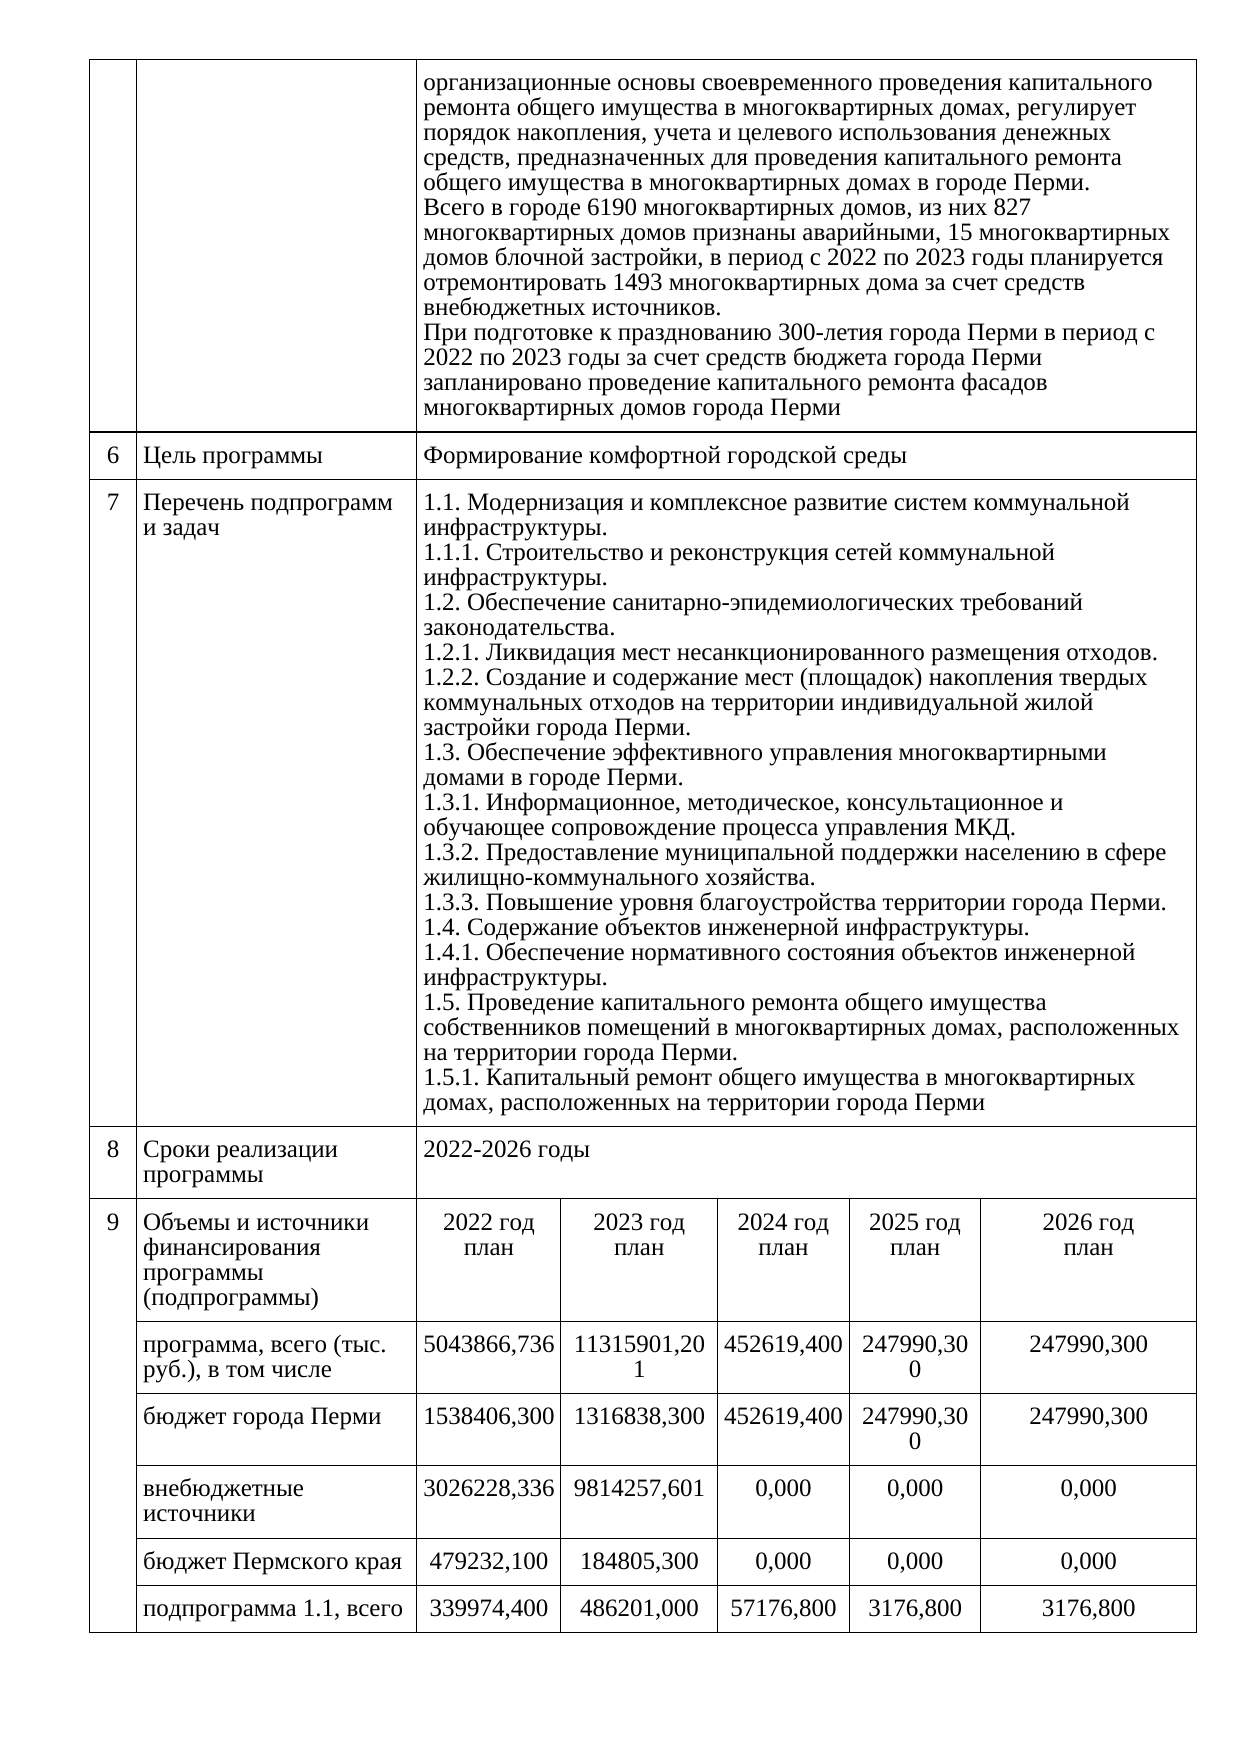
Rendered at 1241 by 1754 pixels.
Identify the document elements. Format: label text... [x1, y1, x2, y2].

table_cell 2026 год план [981, 1199, 1196, 1321]
table_cell 5 [90, 60, 136, 431]
table_cell Сроки реализации программы [137, 1127, 416, 1198]
table_cell 0,000 [981, 1466, 1196, 1537]
table_cell 486201,000 [561, 1586, 717, 1632]
table_cell Перечень подпрограмм и задач [137, 480, 416, 1126]
table_cell Объемы и источники финансирования программы (подпрограммы) [137, 1199, 416, 1321]
table_cell 3176,800 [850, 1586, 980, 1632]
table_cell 5043866,736 [417, 1322, 560, 1393]
table_cell 0,000 [718, 1466, 849, 1537]
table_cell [137, 60, 416, 431]
table_cell 2022-2026 годы [417, 1127, 1196, 1198]
table_cell 339974,400 [417, 1586, 560, 1632]
table_cell 1316838,300 [561, 1394, 717, 1465]
table_cell 479232,100 [417, 1539, 560, 1585]
table_cell 57176,800 [718, 1586, 849, 1632]
table_cell бюджет Пермского края [137, 1539, 416, 1585]
table_cell 3176,800 [981, 1586, 1196, 1632]
table_cell внебюджетные источники [137, 1466, 416, 1537]
table_cell 0,000 [850, 1466, 980, 1537]
table_cell 1538406,300 [417, 1394, 560, 1465]
table_cell Цель программы [137, 433, 416, 479]
table_cell бюджет города Перми [137, 1394, 416, 1465]
table_cell 6 [90, 433, 136, 479]
table_cell Формирование комфортной городской среды [417, 433, 1196, 479]
table_cell 1.1. Модернизация и комплексное развитие систем коммунальной инфраструктуры. 1.1.1. Строительство и реконструкция сетей коммунальной инфраструктуры. 1.2. Обеспечение санитарно-эпидемиологических требований законодательства. 1.2.1. Ликвидация мест несанкционированного размещения отходов. 1.2.2. Создание и содержание мест (площадок) накопления твердых коммунальных отходов на территории индивидуальной жилой застройки города Перми. 1.3. Обеспечение эффективного управления многоквартирными домами в городе Перми. 1.3.1. Информационное, методическое, консультационное и обучающее сопровождение процесса управления МКД. 1.3.2. Предоставление муниципальной поддержки населению в сфере жилищно-коммунального хозяйства. 1.3.3. Повышение уровня благоустройства территории города Перми. 1.4. Содержание объектов инженерной инфраструктуры. 1.4.1. Обеспечение нормативного состояния объектов инженерной инфраструктуры. 1.5. Проведение капитального ремонта общего имущества собственников помещений в многоквартирных домах, расположенных на территории города Перми. 1.5.1. Капитальный ремонт общего имущества в многоквартирных домах, расположенных на территории города Перми [417, 480, 1196, 1126]
table_cell 2024 год план [718, 1199, 849, 1321]
table_cell 2022 год план [417, 1199, 560, 1321]
table_cell 452619,400 [718, 1322, 849, 1393]
table_cell 247990,300 [981, 1322, 1196, 1393]
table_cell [137, 1586, 416, 1632]
table_cell 0,000 [718, 1539, 849, 1585]
table_cell программа, всего (тыс. руб.), в том числе [137, 1322, 416, 1393]
table_cell 3026228,336 [417, 1466, 560, 1537]
table_cell 247990,300 [850, 1322, 980, 1393]
table_cell 11315901,201 [561, 1322, 717, 1393]
table_cell 2025 год план [850, 1199, 980, 1321]
table_cell 184805,300 [561, 1539, 717, 1585]
table_cell 9814257,601 [561, 1466, 717, 1537]
table_cell 7 [90, 480, 136, 1126]
table_cell 247990,300 [981, 1394, 1196, 1465]
table_cell 2023 год план [561, 1199, 717, 1321]
table_cell 452619,400 [718, 1394, 849, 1465]
table_cell 0,000 [850, 1539, 980, 1585]
table_cell 247990,300 [850, 1394, 980, 1465]
table_cell 0,000 [981, 1539, 1196, 1585]
table_cell 9 [90, 1199, 136, 1632]
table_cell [417, 60, 1196, 431]
table_cell 8 [90, 1127, 136, 1198]
